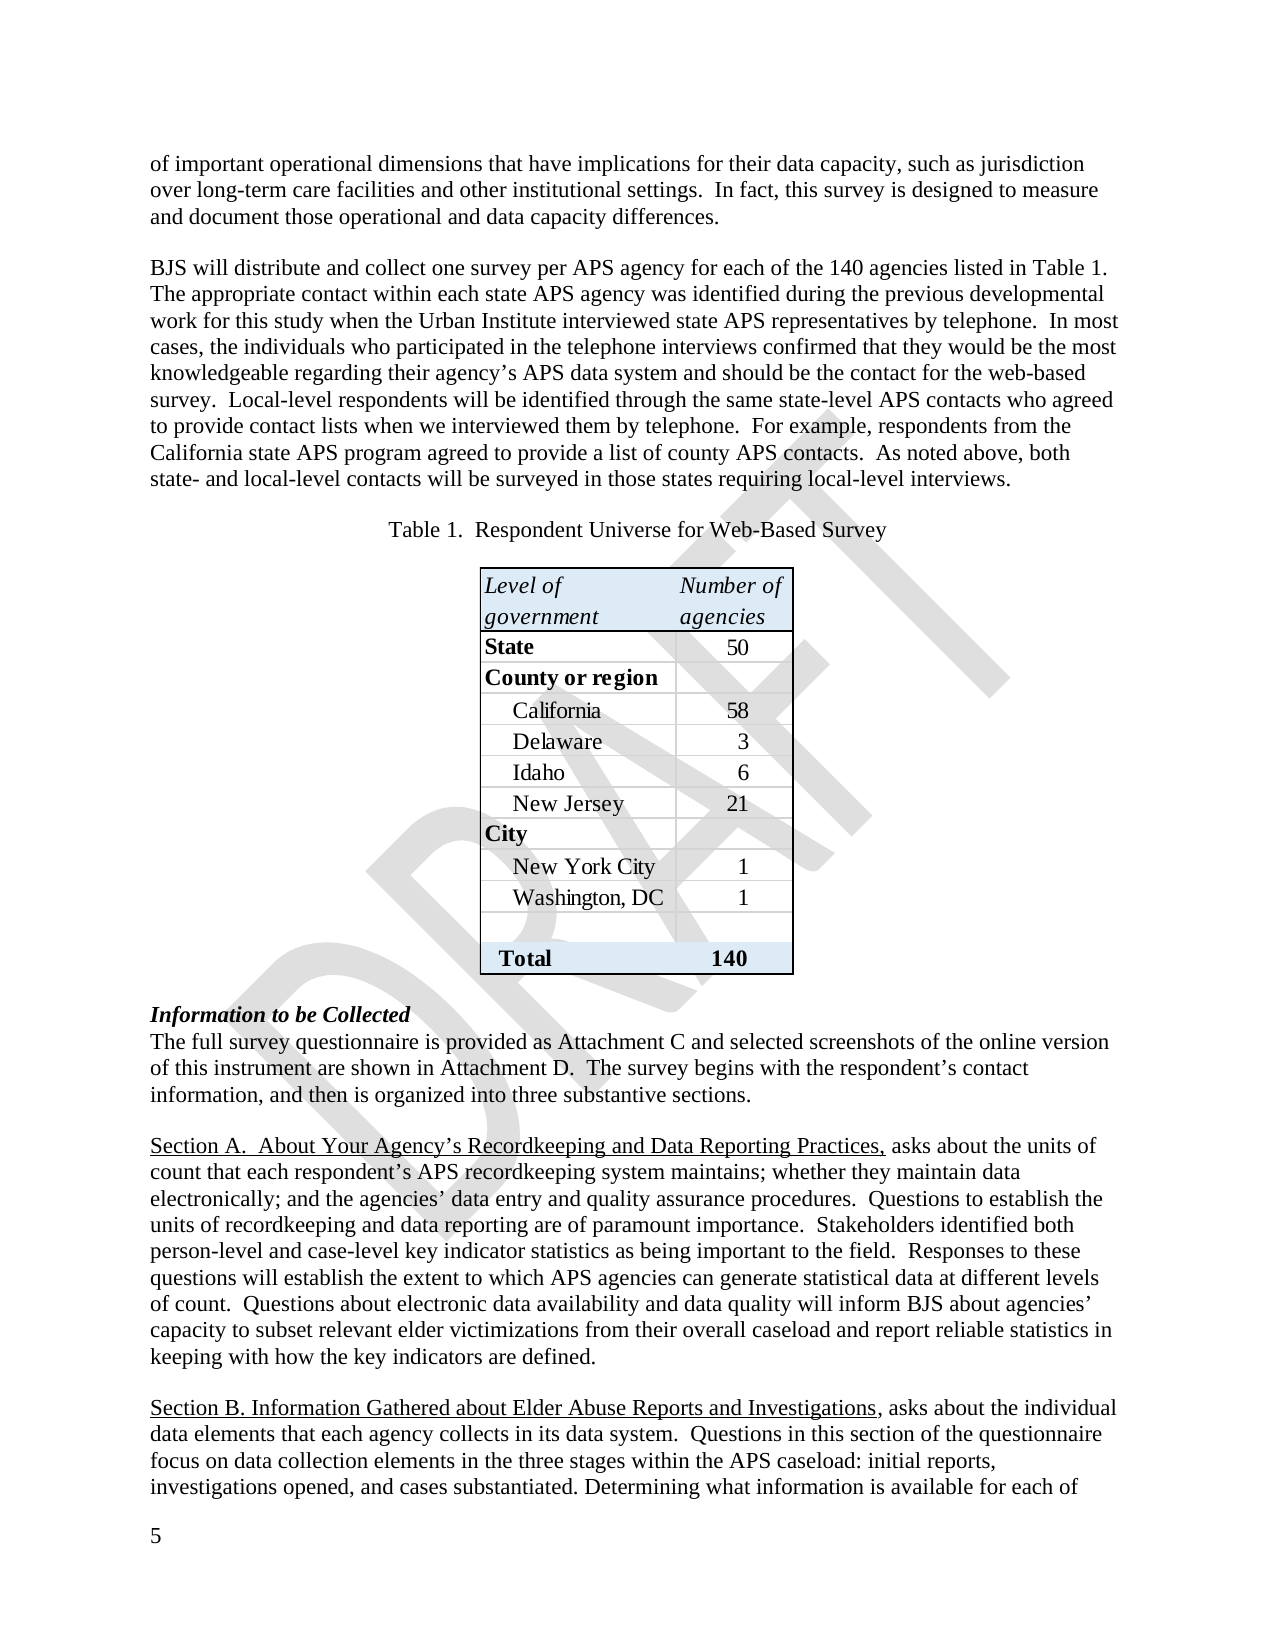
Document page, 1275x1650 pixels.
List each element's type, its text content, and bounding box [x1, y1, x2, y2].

text The full survey questionnaire is provided as Attachment C and selected screenshots of the online version of this instrument are shown in Attachment D. The survey begins with the respondent’s contact information, and then is organized into three substantive sections. [150, 1028, 1125, 1107]
text Section A. About Your Agency’s Recordkeeping and Data Reporting Practices, asks about the units of count that each respondent’s APS recordkeeping system maintains; whether they maintain data electronically; and the agencies’ data entry and quality assurance procedures. Questions to establish the units of recordkeeping and data reporting are of paramount importance. Stakeholders identified both person-level and case-level key indicator statistics as being important to the field. Responses to these questions will establish the extent to which APS agencies can generate statistical data at different levels of count. Questions about electronic data availability and data quality will inform BJS about agencies’ capacity to subset relevant elder victimizations from their overall caseload and report reliable statistics in keeping with how the key indicators are defined. [150, 1132, 1125, 1369]
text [150, 150, 1125, 229]
subtitle Information to be Collected [150, 1002, 1125, 1028]
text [150, 1394, 1125, 1499]
text BJS will distribute and collect one survey per APS agency for each of the 140 agencies listed in Table 1. The appropriate contact within each state APS agency was identified during the previous developmental work for this study when the Urban Institute interviewed state APS representatives by telephone. In most cases, the individuals who participated in the telephone interviews confirmed that they would be the most knowledgeable regarding their agency’s APS data system and should be the contact for the web-based survey. Local-level respondents will be identified through the same state-level APS contacts who agreed to provide contact lists when we interviewed them by telephone. For example, respondents from the California state APS program agreed to provide a list of county APS contacts. As noted above, both state- and local-level contacts will be surveyed in those states requiring local-level interviews. [150, 254, 1125, 491]
